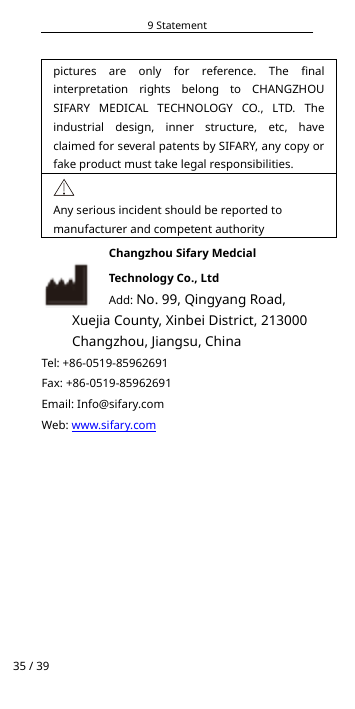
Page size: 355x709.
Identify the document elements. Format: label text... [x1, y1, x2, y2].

text Web: www.sifary.com [41, 413, 313, 434]
text Add: No. 99, Qingyang Road, Xuejia County, Xinbei District, 213000 Changzhou, Jiangsu, China [41, 288, 313, 350]
text Changzhou Sifary Medcial Technology Co., Ltd [41, 238, 313, 288]
text Tel: +86-0519-85962691 [41, 350, 313, 371]
text Fax: +86-0519-85962691 [41, 371, 313, 392]
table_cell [42, 60, 336, 173]
text Email: Info@sifary.com [41, 392, 313, 413]
table_cell Any serious incident should be reported to manufacturer and competent authority [42, 174, 336, 237]
